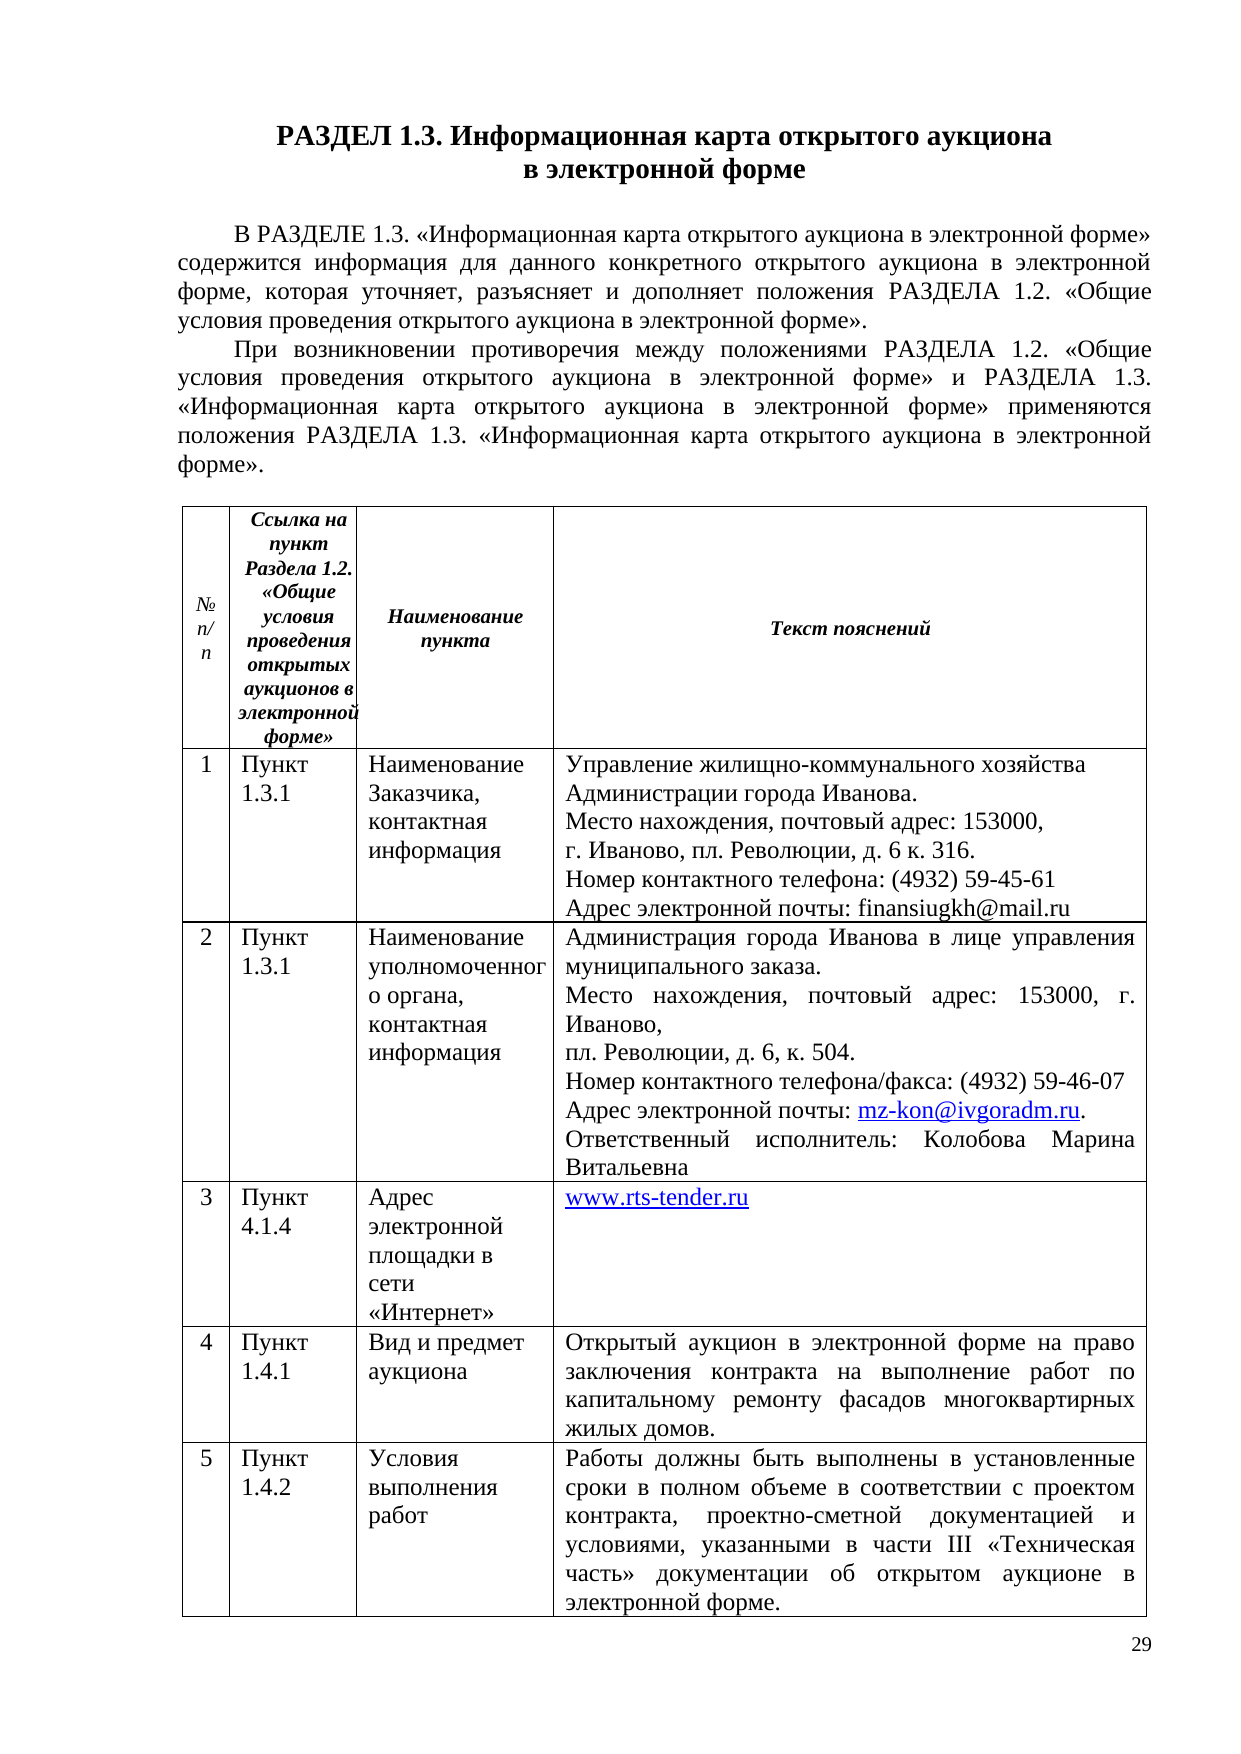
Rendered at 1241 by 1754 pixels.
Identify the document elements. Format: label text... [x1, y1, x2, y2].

table_cell Вид и предмет аукциона [357, 1327, 553, 1442]
table_header Текст пояснений [554, 507, 1146, 748]
table_cell 2 [183, 923, 229, 1181]
table_cell 3 [183, 1182, 229, 1326]
table_header № п/п [183, 507, 229, 748]
table_cell 4 [183, 1327, 229, 1442]
text РАЗДЕЛ 1.3. Информационная карта открытого аукциона [177, 118, 1152, 152]
table_cell 1 [183, 749, 229, 921]
table_cell Наименование уполномоченного органа, контактная информация [357, 923, 553, 1181]
table_cell Пункт 1.4.2 [230, 1443, 356, 1616]
table_cell Пункт 1.3.1 [230, 749, 356, 921]
text При возникновении противоречия между положениями Раздела 1.2. «Общие условия проведения открытого аукциона в электронной форме» и Раздела 1.3. «Информационная карта открытого аукциона в электронной форме» применяются положения Раздела 1.3. «Информационная карта открытого аукциона в электронной форме». [177, 334, 1152, 477]
text в электронной форме [177, 152, 1152, 185]
table_header Наименование пункта [357, 507, 553, 748]
table_cell Управление жилищно-коммунального хозяйства Администрации города Иванова. Место нахождения, почтовый адрес: . Иваново, пл. Революции, д. 6 к. 316. Номер контактного телефона: (4932) 59-45-61 Адрес электронной почты: finansiugkh@mail.ru [554, 749, 1146, 921]
table_cell Пункт 4.1.4 [230, 1182, 356, 1326]
table_cell Администрация города Иванова в лице управления муниципального заказа. Место нахождения, почтовый адрес: . Иваново, пл. Революции, д. 6, к. 504. Номер контактного телефона/факса: (4932) 59-46-07 Адрес электронной почты: mz-kon@ivgoradm.ru. Ответственный исполнитель: Колобова Марина Витальевна [554, 923, 1146, 1181]
table_cell www.rts-tender.ru [554, 1182, 1146, 1326]
table_cell Пункт 1.4.1 [230, 1327, 356, 1442]
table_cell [357, 1443, 553, 1616]
table_cell Пункт 1.3.1 [230, 923, 356, 1181]
text В Разделе 1.3. «Информационная карта открытого аукциона в электронной форме» содержится информация для данного конкретного открытого аукциона в электронной форме, которая уточняет, разъясняет и дополняет положения Раздела 1.2. «Общие условия проведения открытого аукциона в электронной форме». [177, 219, 1152, 334]
table_cell Открытый аукцион в электронной форме на право заключения контракта на выполнение работ по капитальному ремонту фасадов многоквартирных жилых домов. [554, 1327, 1146, 1442]
table_header Ссылка на пункт Раздела 1.2. «Общие условия проведения открытых аукционов в электронной форме» [230, 507, 356, 748]
table_cell Наименование Заказчика, контактная информация [357, 749, 553, 921]
table_cell 5 [183, 1443, 229, 1616]
table_cell Адрес электронной площадки в сети «Интернет» [357, 1182, 553, 1326]
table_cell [554, 1443, 1146, 1616]
